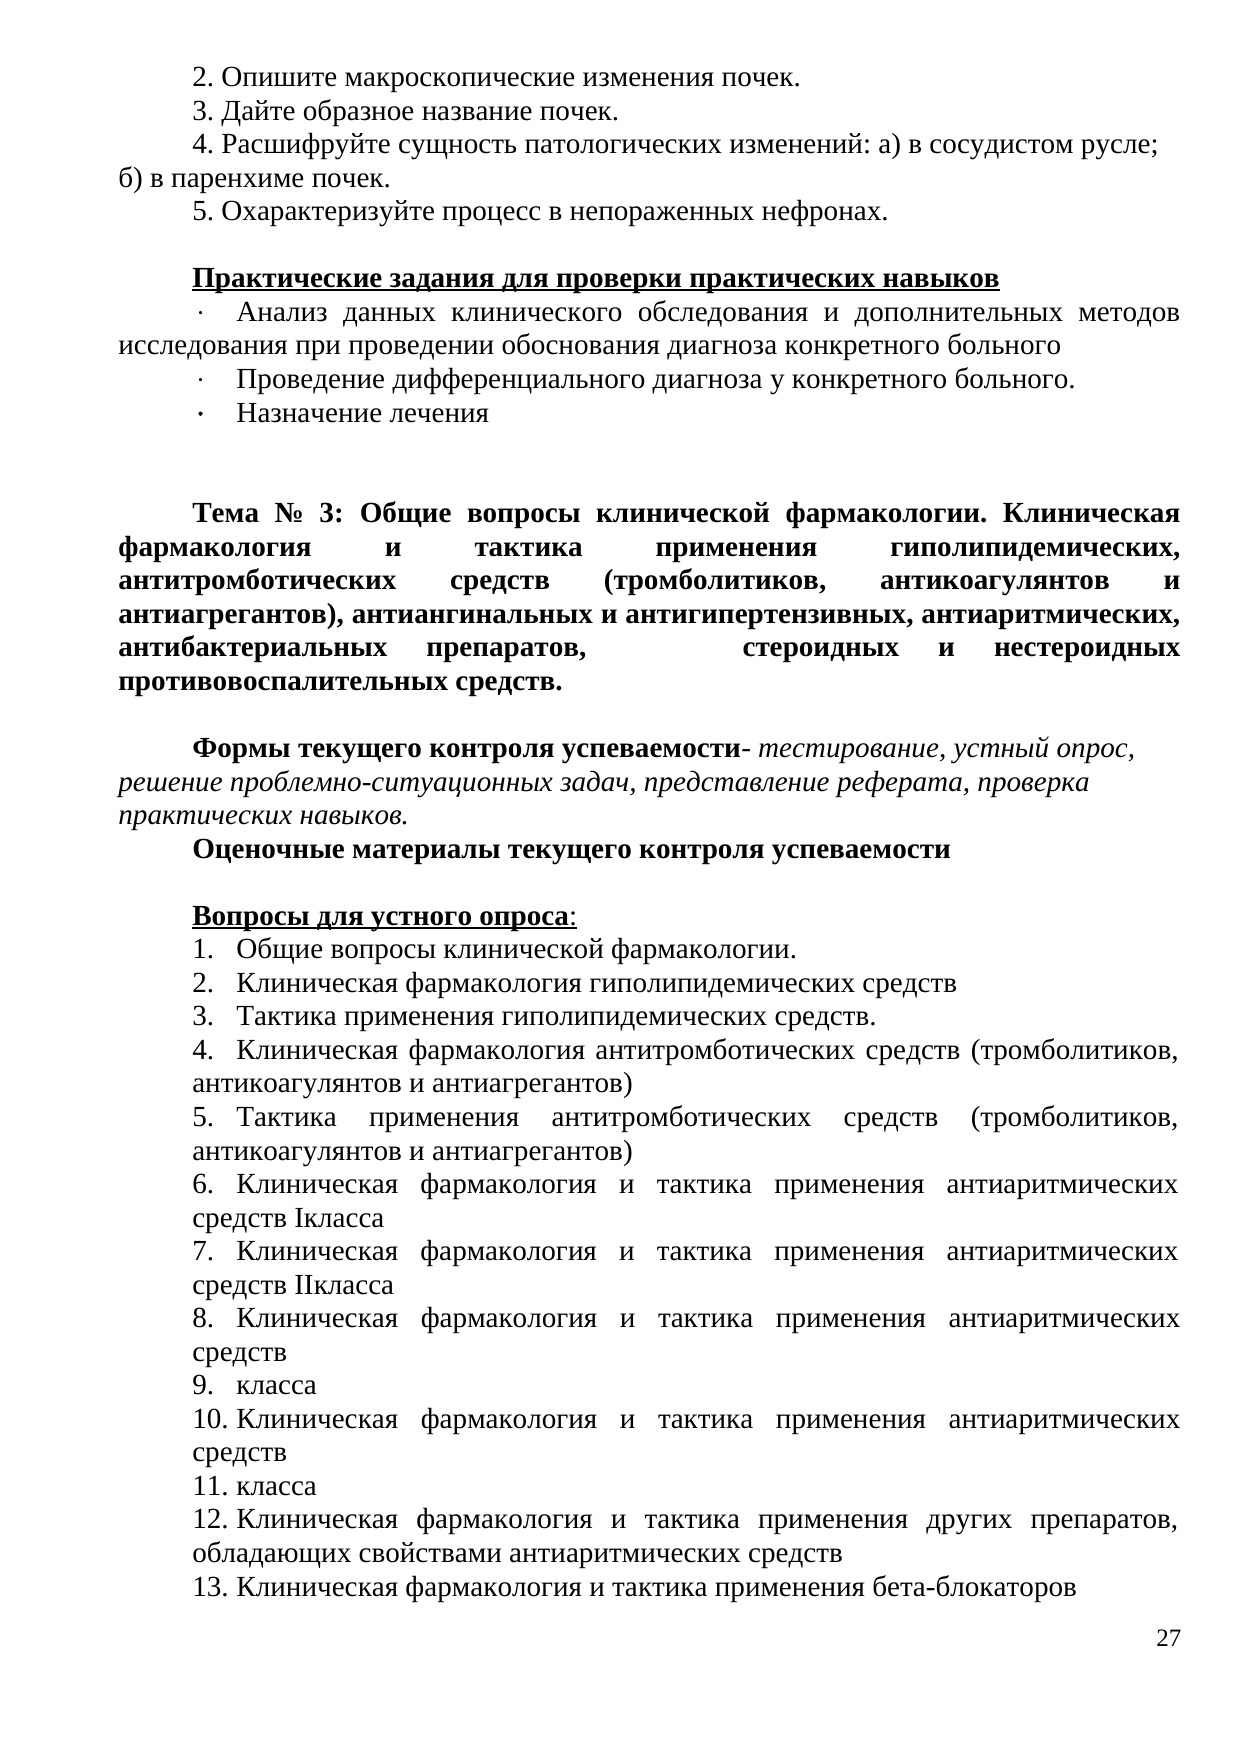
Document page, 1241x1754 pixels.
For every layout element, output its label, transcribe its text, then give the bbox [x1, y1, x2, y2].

text 4. Расшифруйте сущность патологических изменений: а) в сосудистом русле; б) в паренхиме почек. [118, 126, 1181, 193]
text Тема № 3: Общие вопросы клинической фармакологии. Клиническая фармакология и тактика применения гиполипидемических, антитромботических средств (тромболитиков, антикоагулянтов и антиагрегантов), антиангинальных и антигипертензивных, антиаритмических, антибактериальных препаратов, стероидных и нестероидных противовоспалительных средств. [118, 495, 1181, 697]
list Клиническая фармакология и тактика применения бета-блокаторов [192, 1569, 1181, 1602]
list Клиническая фармакология и тактика применения других препаратов, обладающих свойствами антиаритмических средств [192, 1502, 1179, 1569]
list Проведение дифференциального диагноза у конкретного больного. [118, 361, 1181, 395]
list класса [192, 1367, 1181, 1401]
list класса [192, 1468, 1181, 1502]
list Анализ данных клинического обследования и дополнительных методов исследования при проведении обоснования диагноза конкретного больного [118, 294, 1181, 361]
list Клиническая фармакология гиполипидемических средств [192, 965, 1181, 998]
text 5. Охарактеризуйте процесс в непораженных нефронах. [118, 193, 1181, 227]
text Вопросы для устного опроса: [118, 898, 1181, 931]
text Оценочные материалы текущего контроля успеваемости [118, 831, 1181, 864]
list Клиническая фармакология и тактика применения антиаритмических средств IIкласса [192, 1233, 1179, 1300]
list Общие вопросы клинической фармакологии. [192, 931, 1181, 965]
text Формы текущего контроля успеваемости- тестирование, устный опрос, решение проблемно-ситуационных задач, представление реферата, проверка практических навыков. [118, 730, 1181, 831]
text 3. Дайте образное название почек. [118, 93, 1181, 126]
list Клиническая фармакология антитромботических средств (тромболитиков, антикоагулянтов и антиагрегантов) [192, 1032, 1179, 1099]
list Назначение лечения [118, 395, 1181, 428]
list Тактика применения антитромботических средств (тромболитиков, антикоагулянтов и антиагрегантов) [192, 1099, 1179, 1166]
list Клиническая фармакология и тактика применения антиаритмических средств [192, 1401, 1181, 1468]
list Клиническая фармакология и тактика применения антиаритмических средств [192, 1300, 1181, 1367]
text 2. Опишите макроскопические изменения почек. [118, 59, 1181, 93]
list Клиническая фармакология и тактика применения антиаритмических средств Iкласса [192, 1166, 1179, 1233]
text Практические задания для проверки практических навыков [118, 260, 1181, 294]
list Тактика применения гиполипидемических средств. [192, 998, 1181, 1032]
